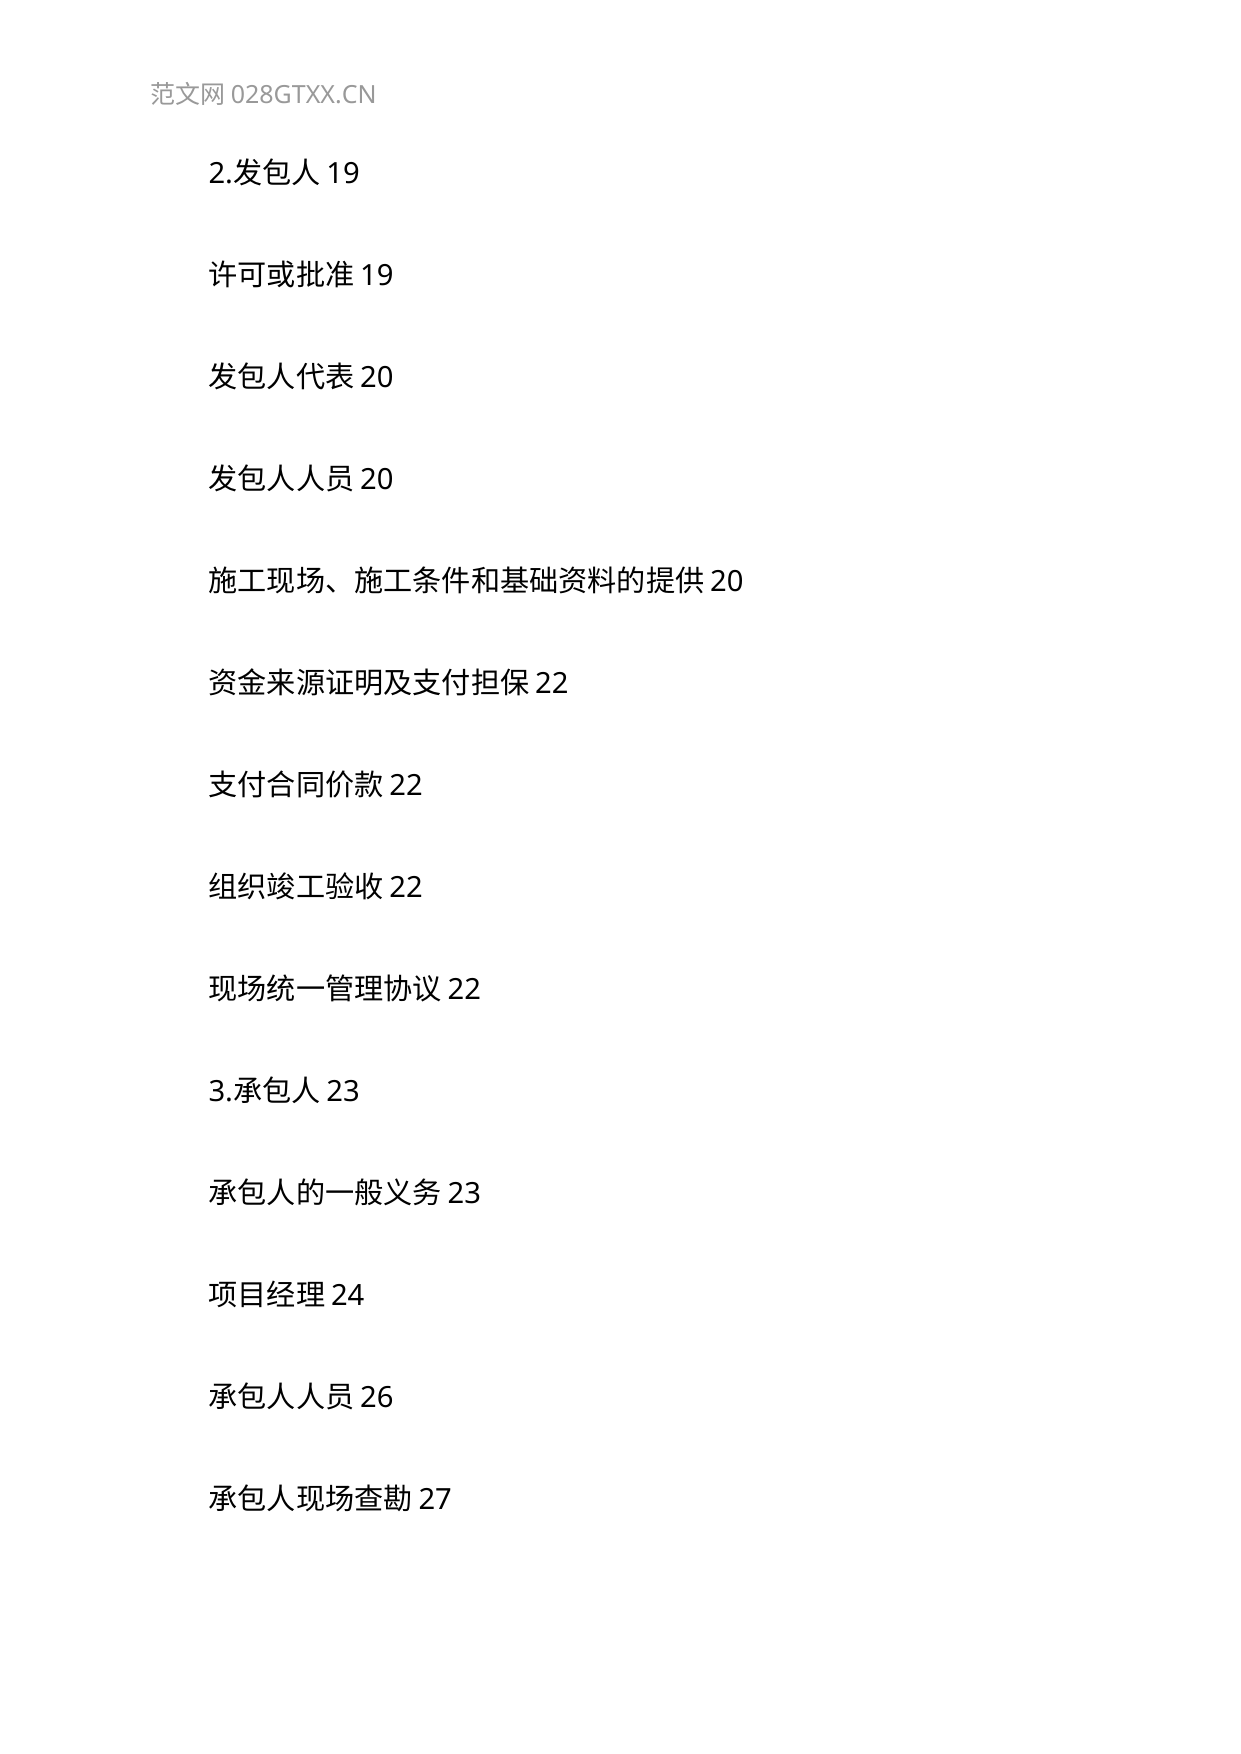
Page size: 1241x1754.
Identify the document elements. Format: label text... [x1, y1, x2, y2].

text 承包人人员26 [150, 1374, 1090, 1416]
text 承包人的一般义务23 [150, 1170, 1090, 1212]
text 发包人代表20 [150, 354, 1090, 396]
text 项目经理24 [150, 1272, 1090, 1314]
text 3.承包人23 [150, 1068, 1090, 1110]
text 资金来源证明及支付担保22 [150, 660, 1090, 702]
text 2.发包人19 [150, 150, 1090, 192]
text 支付合同价款22 [150, 762, 1090, 804]
text 发包人人员20 [150, 456, 1090, 498]
text 许可或批准19 [150, 252, 1090, 294]
text 承包人现场查勘27 [150, 1476, 1090, 1518]
text 施工现场、施工条件和基础资料的提供20 [150, 558, 1090, 600]
text 组织竣工验收22 [150, 864, 1090, 906]
text 现场统一管理协议22 [150, 966, 1090, 1008]
